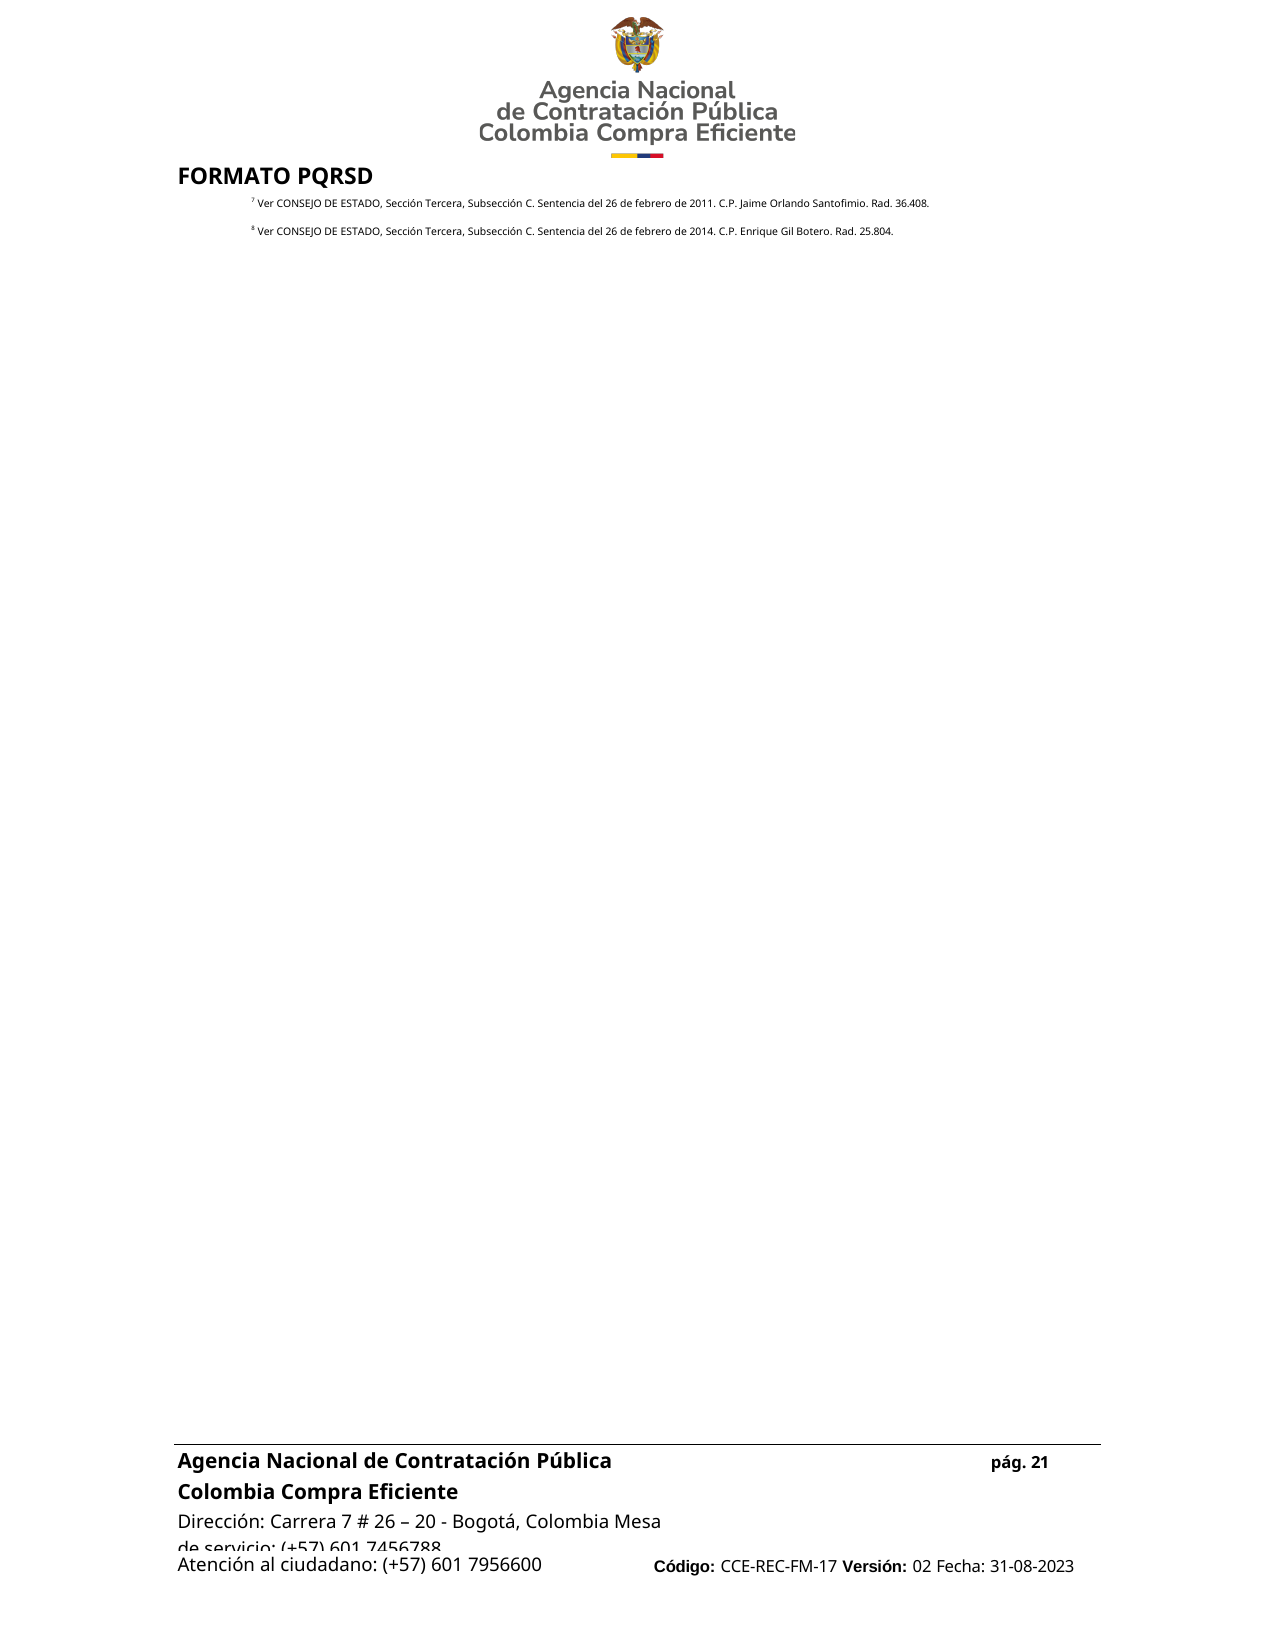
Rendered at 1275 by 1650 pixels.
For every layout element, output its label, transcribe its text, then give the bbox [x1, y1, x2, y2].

text 7 Ver CONSEJO DE ESTADO, Sección Tercera, Subsección C. Sentencia del 26 de febrero de 2011. C.P. Jaime Orlando Santofimio. Rad. 36.408. [251, 196, 1200, 210]
picture [479, 17, 796, 158]
text 8 Ver CONSEJO DE ESTADO, Sección Tercera, Subsección C. Sentencia del 26 de febrero de 2014. C.P. Enrique Gil Botero. Rad. 25.804. [251, 224, 1200, 238]
